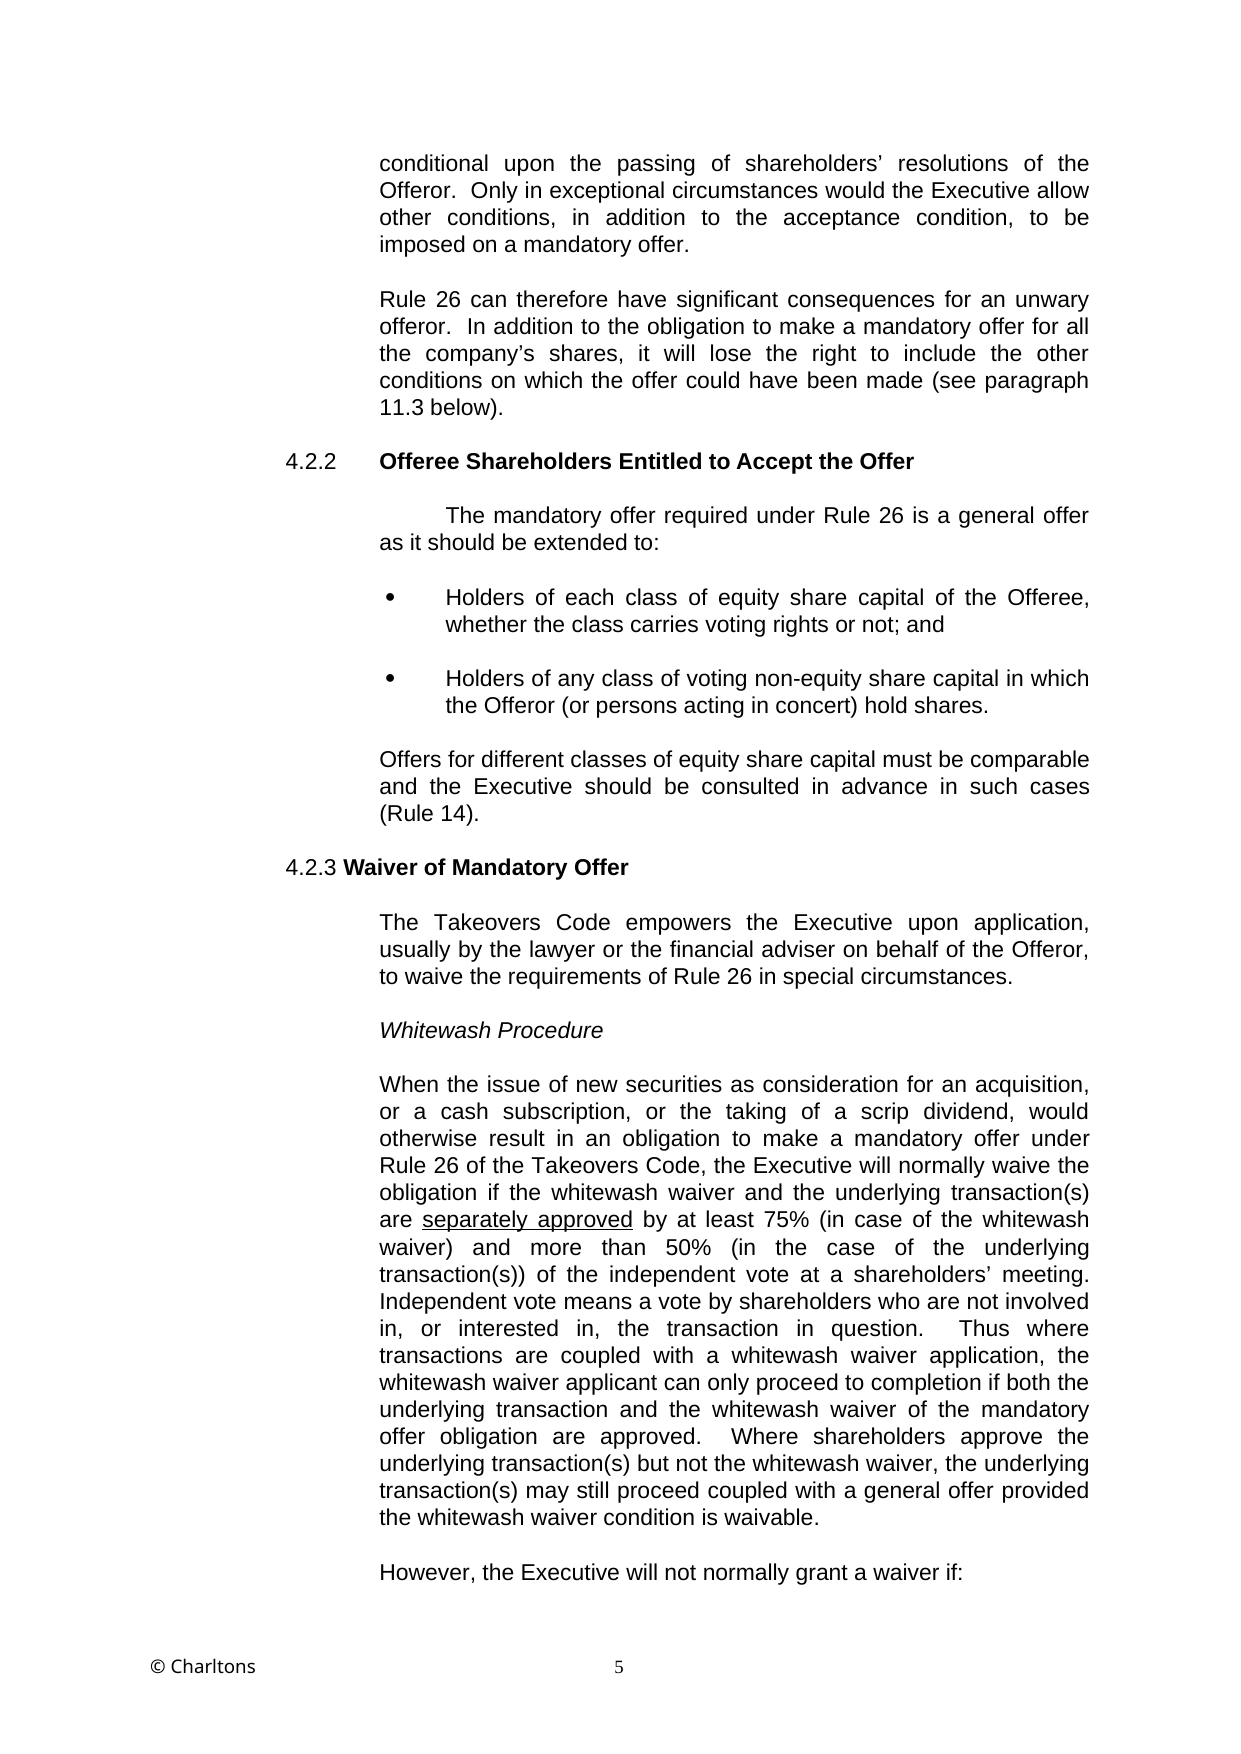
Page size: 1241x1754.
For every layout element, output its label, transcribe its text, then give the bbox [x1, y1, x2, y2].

text However, the Executive will not normally grant a waiver if: [379, 1558, 1090, 1585]
subtitle Waiver of Mandatory Offer [285, 854, 1090, 881]
text Rule 26 can therefore have significant consequences for an unwary offeror. In addition to the obligation to make a mandatory offer for all the company’s shares, it will lose the right to include the other conditions on which the offer could have been made (see paragraph 11.3 below). [379, 285, 1090, 421]
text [379, 150, 1090, 258]
list Holders of each class of equity share capital of the Offeree, whether the class carries voting rights or not; and [386, 583, 1090, 637]
subtitle Offeree Shareholders Entitled to Accept the Offer [285, 448, 1090, 475]
text Whitewash Procedure [379, 1017, 1090, 1044]
list Holders of any class of voting non-equity share capital in which the Offeror (or persons acting in concert) hold shares. [386, 664, 1090, 719]
text The mandatory offer required under Rule 26 is a general offer as it should be extended to: [379, 502, 1090, 556]
text Offers for different classes of equity share capital must be comparable and the Executive should be consulted in advance in such cases (Rule 14). [379, 746, 1090, 827]
text The Takeovers Code empowers the Executive upon application, usually by the lawyer or the financial adviser on behalf of the Offeror, to waive the requirements of Rule 26 in special circumstances. [379, 908, 1090, 989]
text When the issue of new securities as consideration for an acquisition, or a cash subscription, or the taking of a scrip dividend, would otherwise result in an obligation to make a mandatory offer under Rule 26 of the Takeovers Code, the Executive will normally waive the obligation if the whitewash waiver and the underlying transaction(s) are separately approved by at least 75% (in case of the whitewash waiver) and more than 50% (in the case of the underlying transaction(s)) of the independent vote at a shareholders’ meeting. Independent vote means a vote by shareholders who are not involved in, or interested in, the transaction in question. Thus where transactions are coupled with a whitewash waiver application, the whitewash waiver applicant can only proceed to completion if both the underlying transaction and the whitewash waiver of the mandatory offer obligation are approved. Where shareholders approve the underlying transaction(s) but not the whitewash waiver, the underlying transaction(s) may still proceed coupled with a general offer provided the whitewash waiver condition is waivable. [379, 1071, 1090, 1531]
